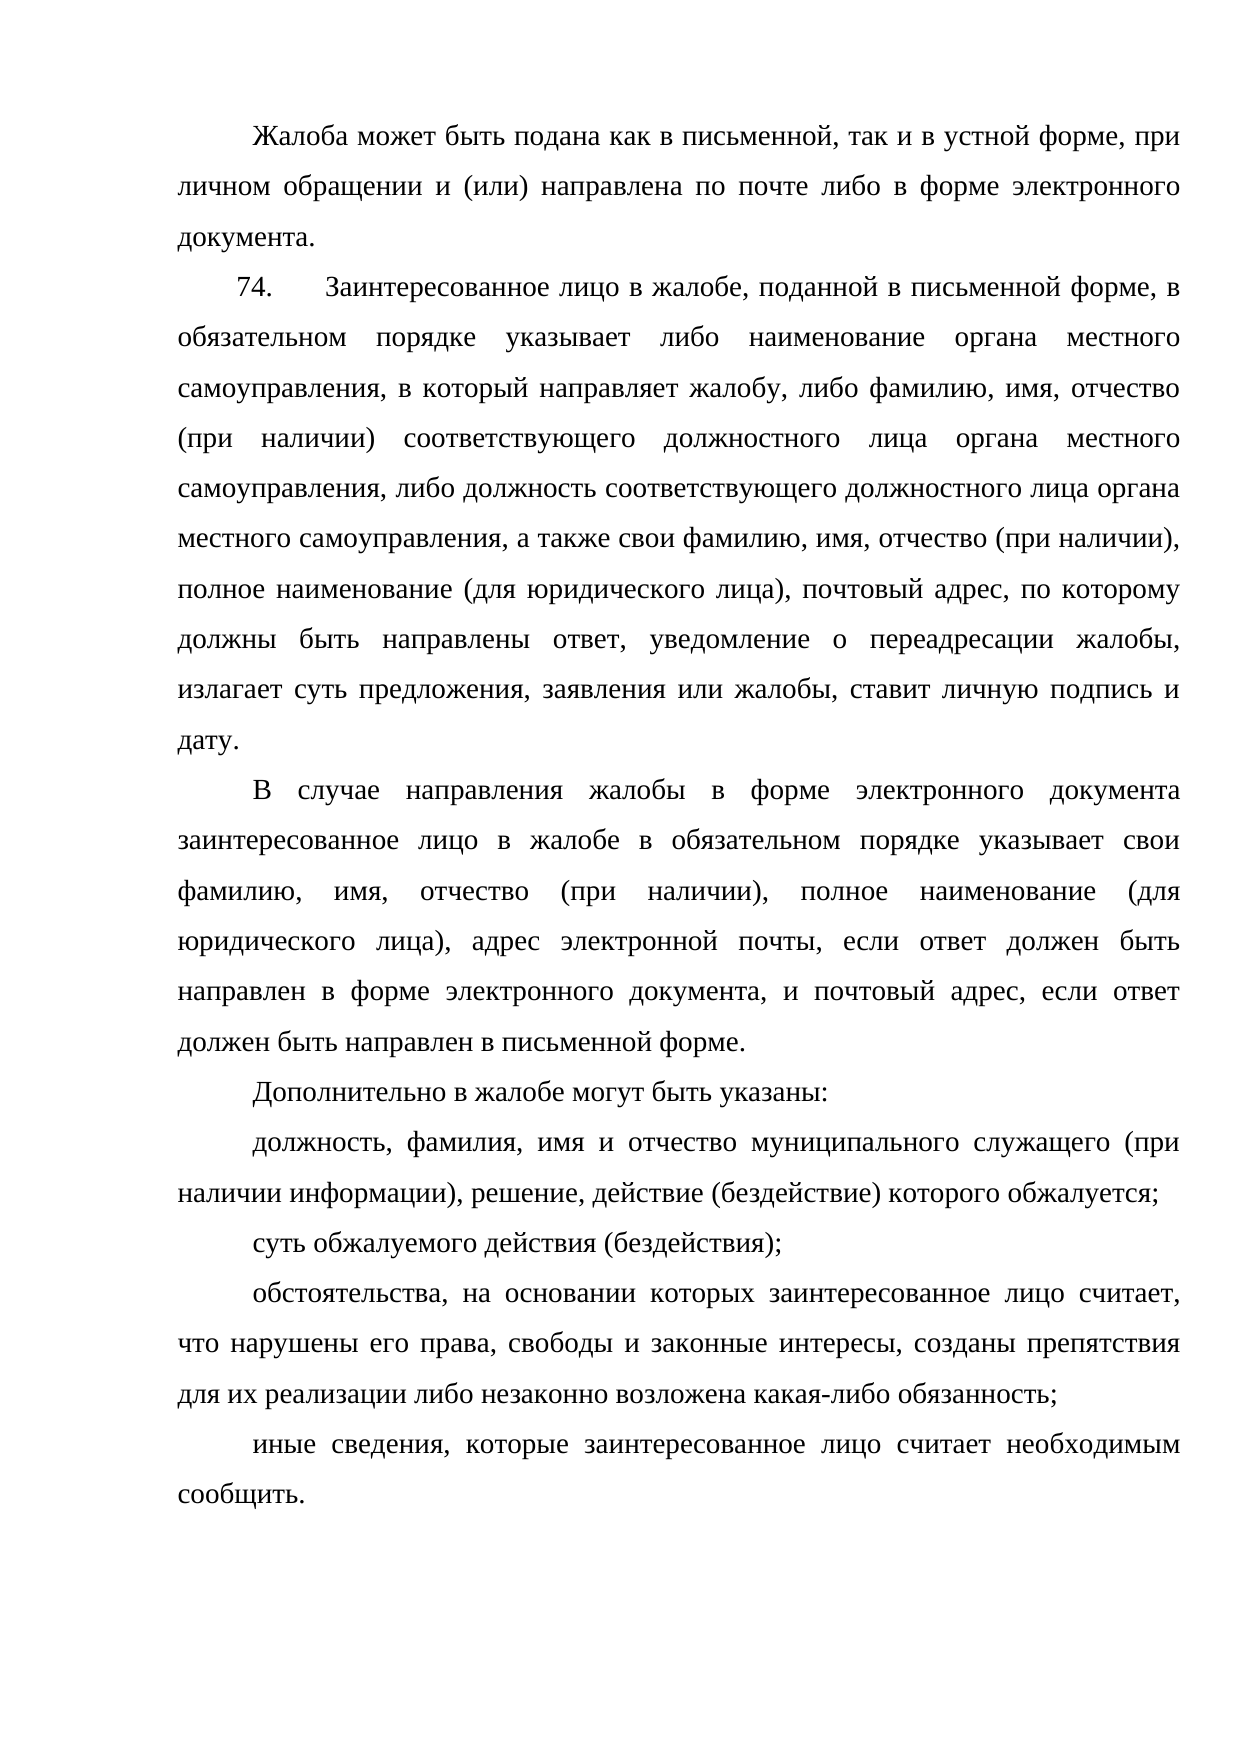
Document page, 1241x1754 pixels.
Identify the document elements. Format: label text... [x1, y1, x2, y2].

text Дополнительно в жалобе могут быть указаны: [177, 1074, 1181, 1108]
text Жалоба может быть подана как в письменной, так и в устной форме, при личном обращении и (или) направлена по почте либо в форме электронного документа. [177, 118, 1181, 252]
text В случае направления жалобы в форме электронного документа заинтересованное лицо в жалобе в обязательном порядке указывает свои фамилию, имя, отчество (при наличии), полное наименование (для юридического лица), адрес электронной почты, если ответ должен быть направлен в форме электронного документа, и почтовый адрес, если ответ должен быть направлен в письменной форме. [177, 772, 1181, 1057]
text суть обжалуемого действия (бездействия); [177, 1225, 1181, 1258]
text иные сведения, которые заинтересованное лицо считает необходимым сообщить. [177, 1426, 1181, 1510]
text обстоятельства, на основании которых заинтересованное лицо считает, что нарушены его права, свободы и законные интересы, созданы препятствия для их реализации либо незаконно возложена какая-либо обязанность; [177, 1275, 1181, 1409]
text должность, фамилия, имя и отчество муниципального служащего (при наличии информации), решение, действие (бездействие) которого обжалуется; [177, 1124, 1181, 1208]
list Заинтересованное лицо в жалобе, поданной в письменной форме, в обязательном порядке указывает либо наименование органа местного самоуправления, в который направляет жалобу, либо фамилию, имя, отчество (при наличии) соответствующего должностного лица органа местного самоуправления, либо должность соответствующего должностного лица органа местного самоуправления, а также свои фамилию, имя, отчество (при наличии), полное наименование (для юридического лица), почтовый адрес, по которому должны быть направлены ответ, уведомление о переадресации жалобы, излагает суть предложения, заявления или жалобы, ставит личную подпись и дату. [177, 269, 1181, 755]
